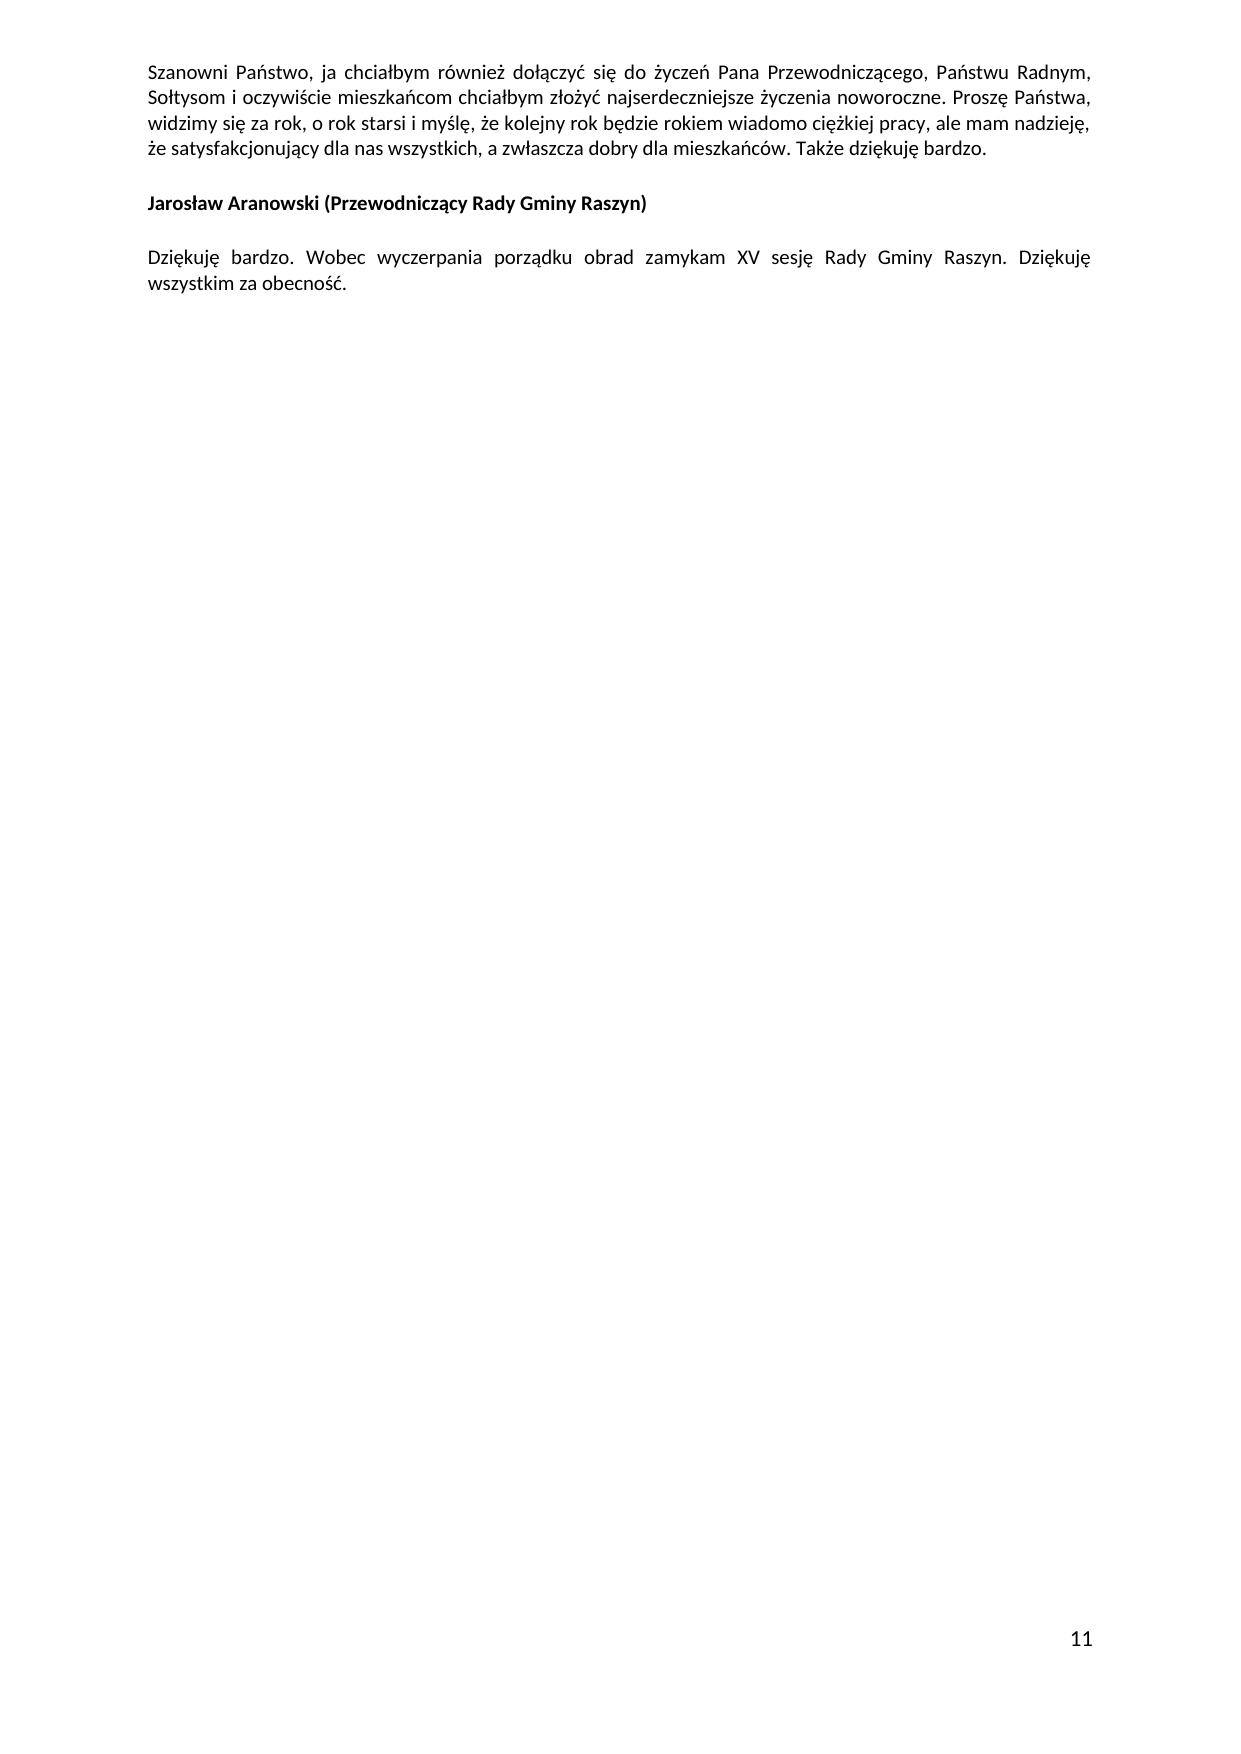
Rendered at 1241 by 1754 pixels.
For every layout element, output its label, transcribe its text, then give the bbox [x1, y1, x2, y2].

text Szanowni Państwo, ja chciałbym również dołączyć się do życzeń Pana Przewodniczącego, Państwu Radnym, Sołtysom i oczywiście mieszkańcom chciałbym złożyć najserdeczniejsze życzenia noworoczne. Proszę Państwa, widzimy się za rok, o rok starsi i myślę, że kolejny rok będzie rokiem wiadomo ciężkiej pracy, ale mam nadzieję, że satysfakcjonujący dla nas wszystkich, a zwłaszcza dobry dla mieszkańców. Także dziękuję bardzo. [148, 59, 1093, 161]
text Jarosław Aranowski (Przewodniczący Rady Gminy Raszyn) [148, 190, 1093, 215]
text Dziękuję bardzo. Wobec wyczerpania porządku obrad zamykam XV sesję Rady Gminy Raszyn. Dziękuję wszystkim za obecność. [148, 244, 1093, 295]
